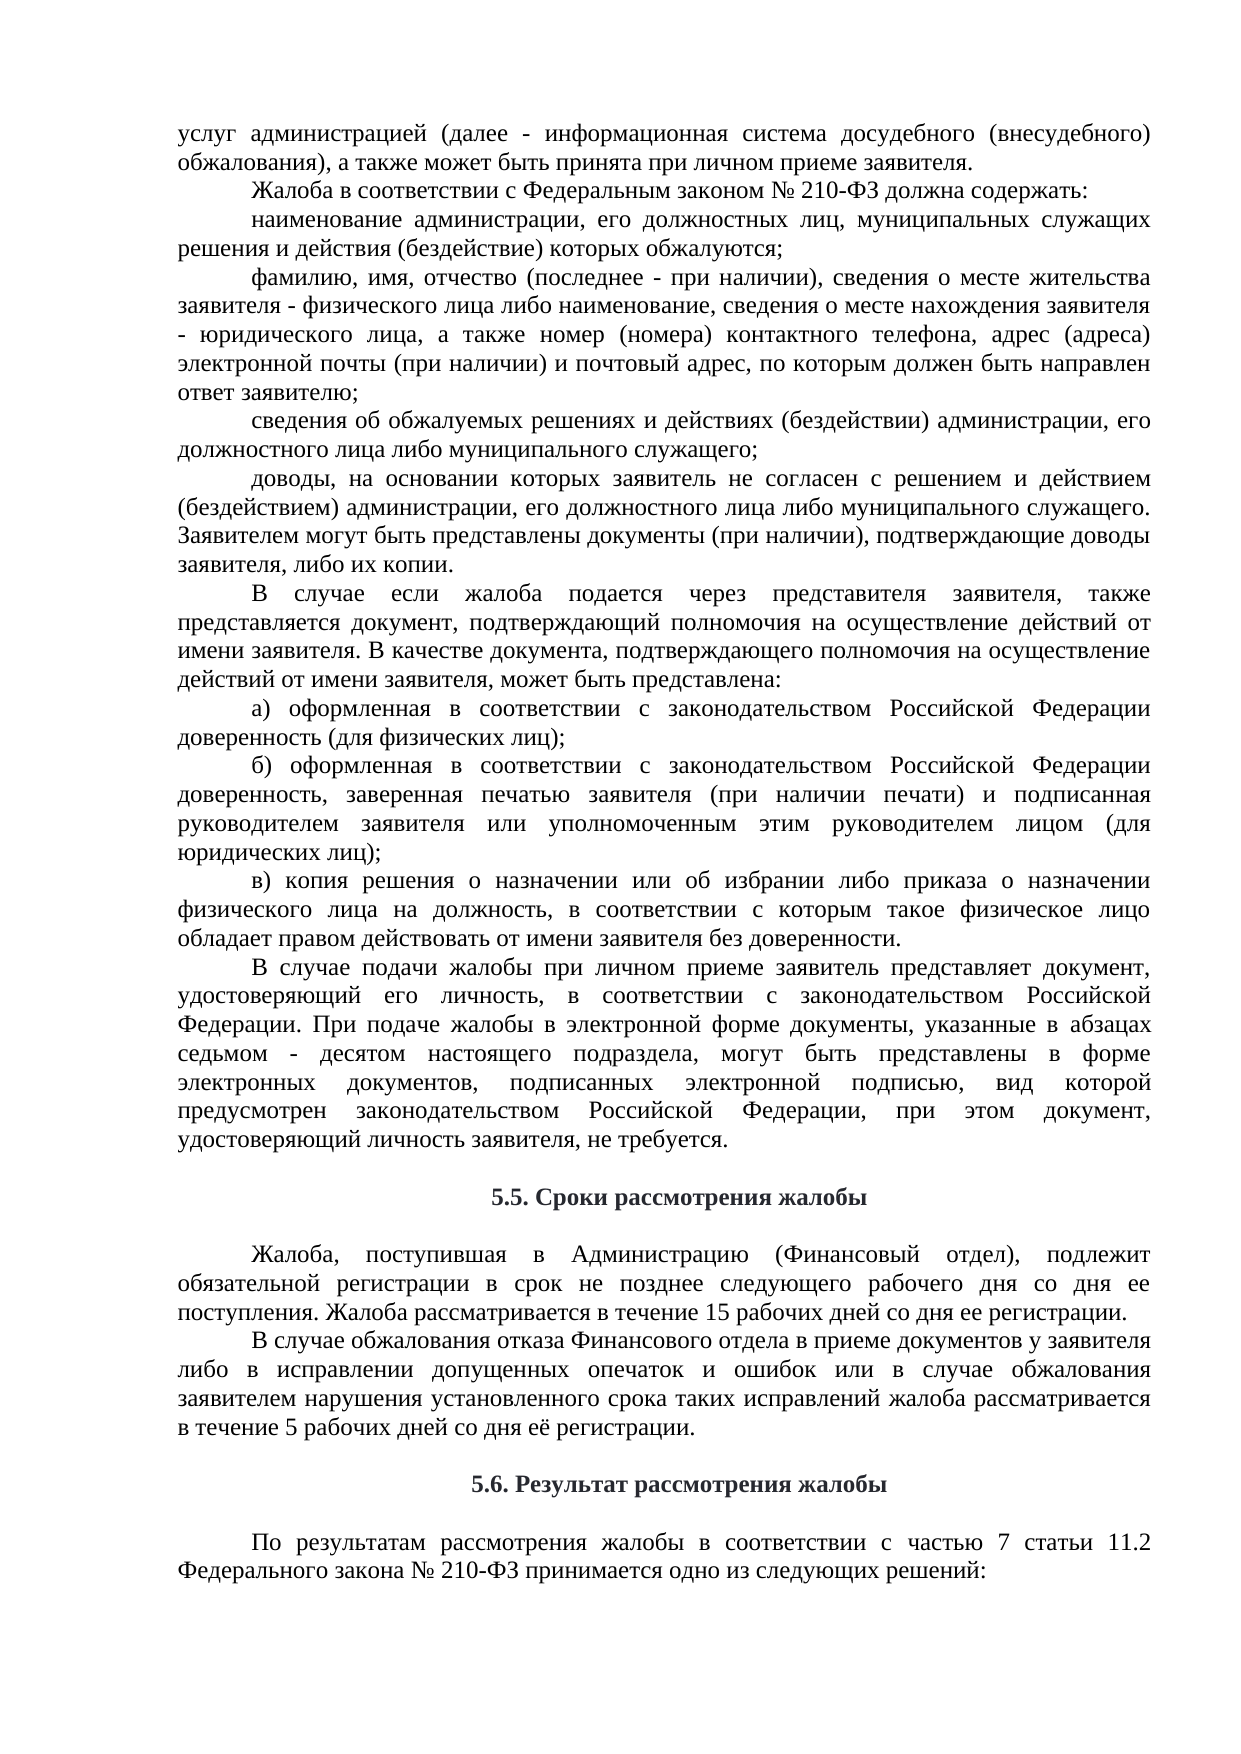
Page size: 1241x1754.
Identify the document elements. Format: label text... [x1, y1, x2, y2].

text в) копия решения о назначении или об избрании либо приказа о назначении физического лица на должность, в соответствии с которым такое физическое лицо обладает правом действовать от имени заявителя без доверенности. [177, 866, 1152, 952]
text В случае обжалования отказа Финансового отдела в приеме документов у заявителя либо в исправлении допущенных опечаток и ошибок или в случае обжалования заявителем нарушения установленного срока таких исправлений жалоба рассматривается в течение 5 рабочих дней со дня её регистрации. [177, 1326, 1152, 1441]
subtitle 5.5. Сроки рассмотрения жалобы [177, 1182, 1181, 1211]
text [177, 118, 1152, 176]
text а) оформленная в соответствии с законодательством Российской Федерации доверенность (для физических лиц); [177, 693, 1152, 751]
text б) оформленная в соответствии с законодательством Российской Федерации доверенность, заверенная печатью заявителя (при наличии печати) и подписанная руководителем заявителя или уполномоченным этим руководителем лицом (для юридических лиц); [177, 751, 1152, 866]
text сведения об обжалуемых решениях и действиях (бездействии) администрации, его должностного лица либо муниципального служащего; [177, 406, 1152, 463]
text наименование администрации, его должностных лиц, муниципальных служащих решения и действия (бездействие) которых обжалуются; [177, 204, 1152, 262]
text По результатам рассмотрения жалобы в соответствии с частью 7 статьи 11.2 Федерального закона № 210-ФЗ принимается одно из следующих решений: [177, 1527, 1152, 1584]
text В случае подачи жалобы при личном приеме заявитель представляет документ, удостоверяющий его личность, в соответствии с законодательством Российской Федерации. При подаче жалобы в электронной форме документы, указанные в абзацах седьмом - десятом настоящего подраздела, могут быть представлены в форме электронных документов, подписанных электронной подписью, вид которой предусмотрен законодательством Российской Федерации, при этом документ, удостоверяющий личность заявителя, не требуется. [177, 952, 1152, 1153]
subtitle 5.6. Результат рассмотрения жалобы [177, 1469, 1181, 1498]
text доводы, на основании которых заявитель не согласен с решением и действием (бездействием) администрации, его должностного лица либо муниципального служащего. Заявителем могут быть представлены документы (при наличии), подтверждающие доводы заявителя, либо их копии. [177, 463, 1152, 578]
text Жалоба в соответствии с Федеральным законом № 210-ФЗ должна содержать: [177, 176, 1152, 204]
text Жалоба, поступившая в Администрацию (Финансовый отдел), подлежит обязательной регистрации в срок не позднее следующего рабочего дня со дня ее поступления. Жалоба рассматривается в течение 15 рабочих дней со дня ее регистрации. [177, 1239, 1152, 1326]
text В случае если жалоба подается через представителя заявителя, также представляется документ, подтверждающий полномочия на осуществление действий от имени заявителя. В качестве документа, подтверждающего полномочия на осуществление действий от имени заявителя, может быть представлена: [177, 578, 1152, 693]
text фамилию, имя, отчество (последнее - при наличии), сведения о месте жительства заявителя - физического лица либо наименование, сведения о месте нахождения заявителя - юридического лица, а также номер (номера) контактного телефона, адрес (адреса) электронной почты (при наличии) и почтовый адрес, по которым должен быть направлен ответ заявителю; [177, 262, 1152, 406]
